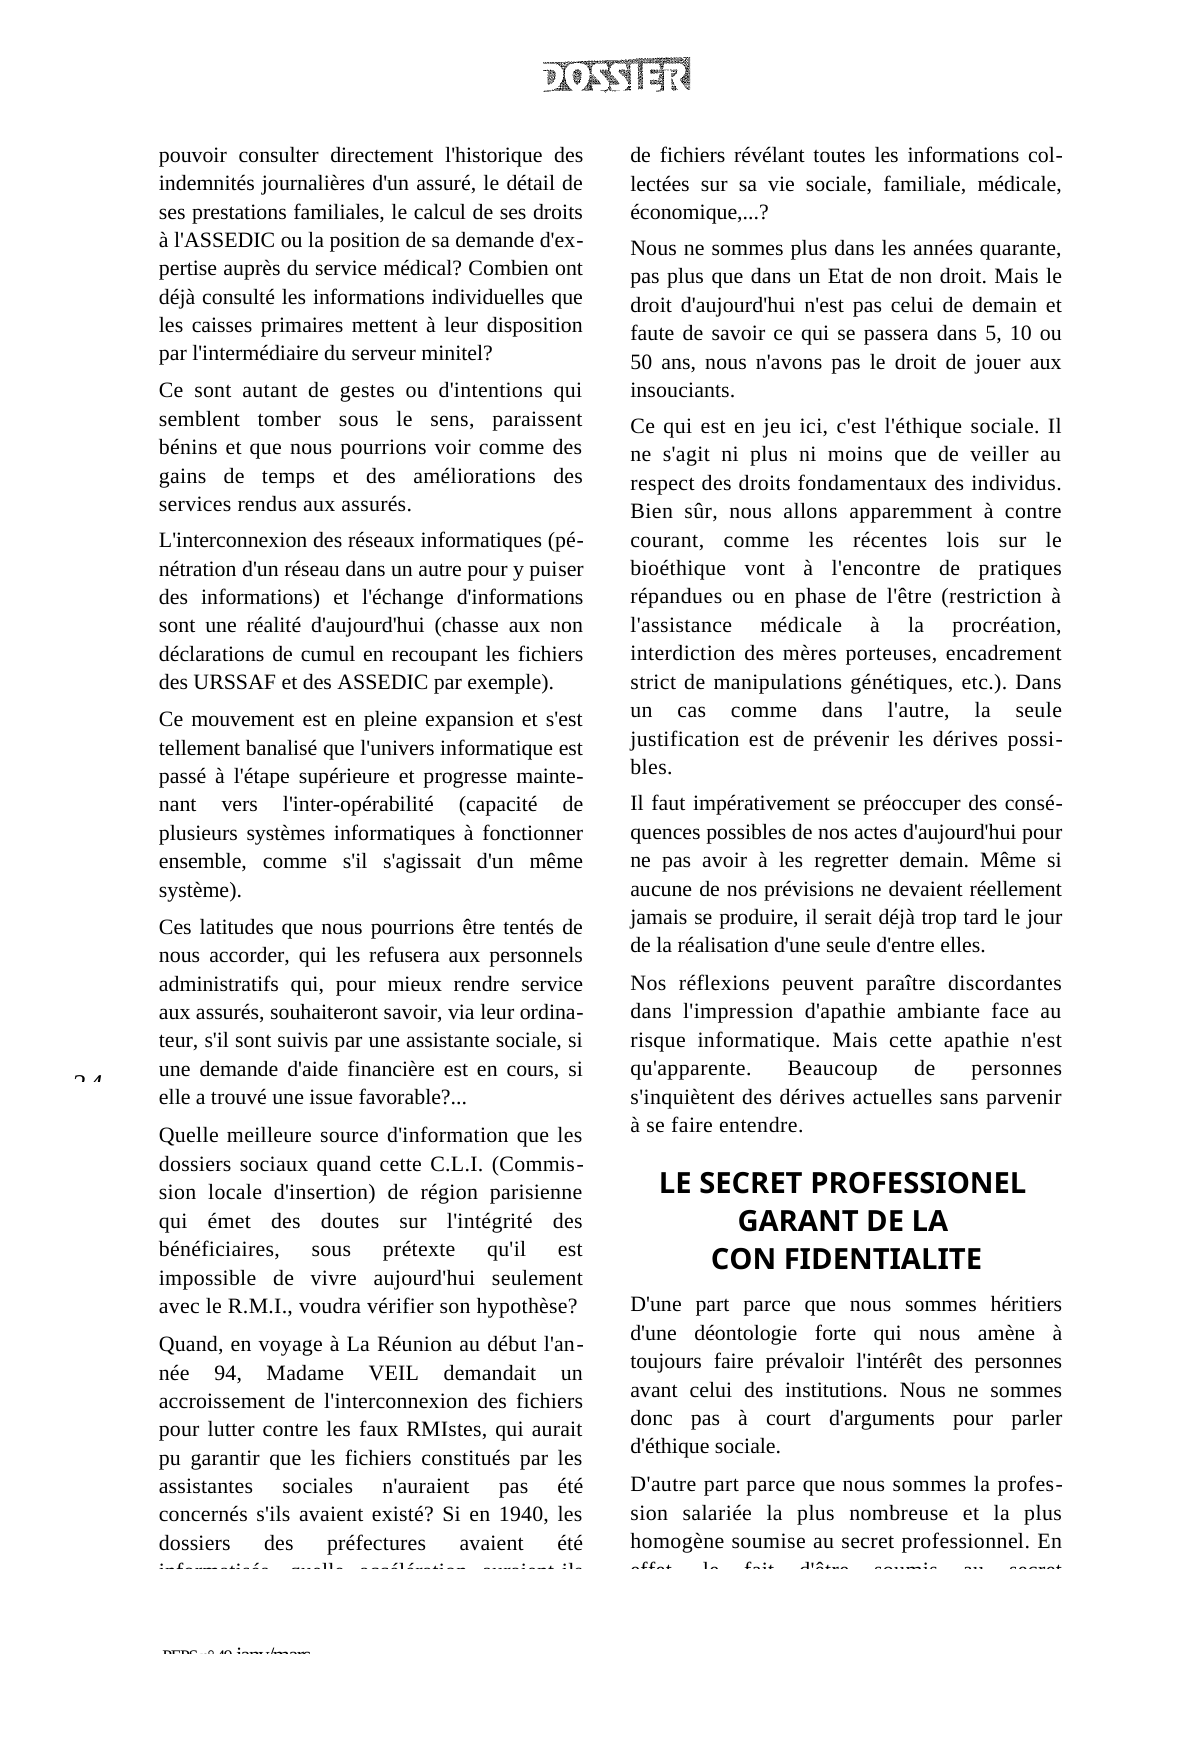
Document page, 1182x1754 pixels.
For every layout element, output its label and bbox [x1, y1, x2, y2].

picture [543, 56, 691, 93]
